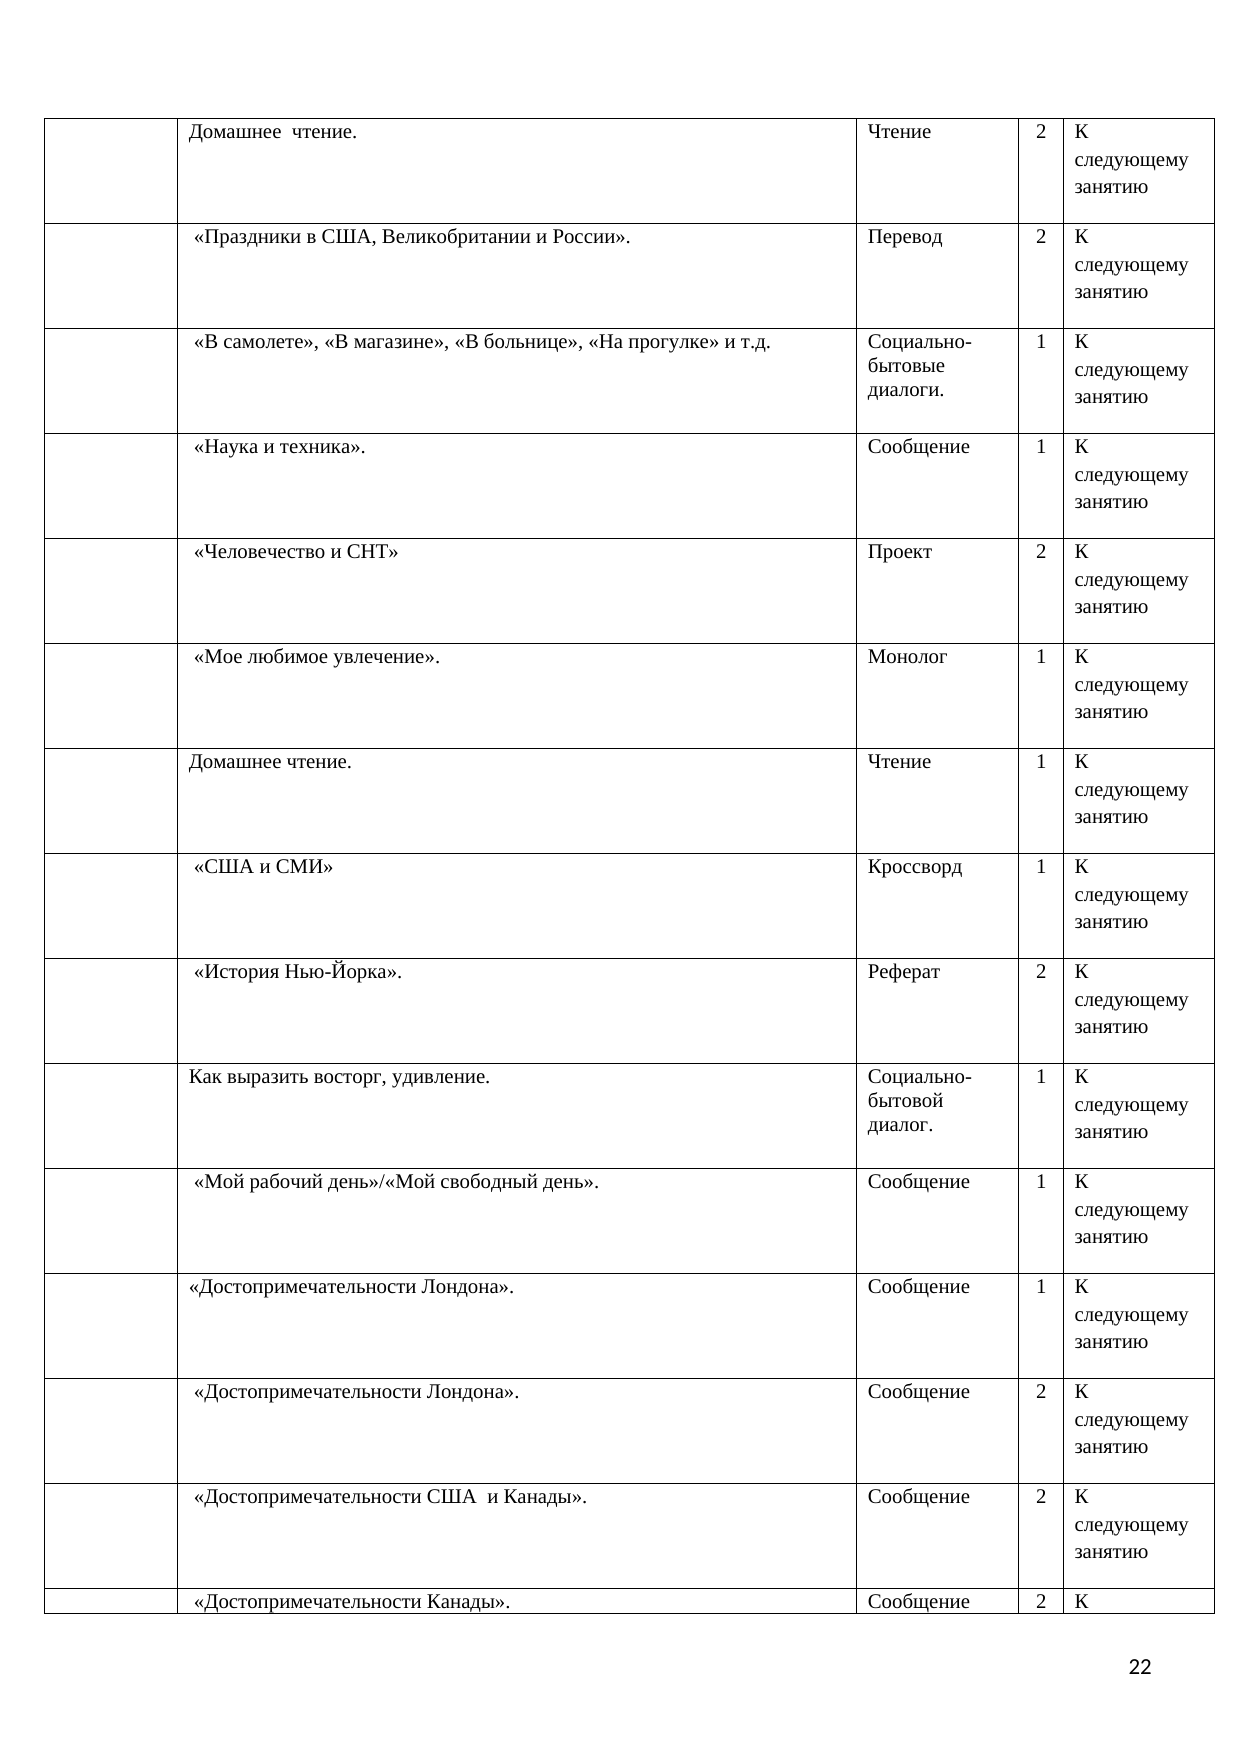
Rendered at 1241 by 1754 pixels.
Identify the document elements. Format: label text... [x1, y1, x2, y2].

table_cell «США и СМИ» [178, 854, 856, 958]
table_cell 1 [1019, 749, 1063, 853]
table_cell 2 [1019, 1589, 1063, 1613]
table_cell «Праздники в США, Великобритании и России». [178, 224, 856, 328]
table_cell 2 [1019, 1379, 1063, 1483]
table_cell «Достопримечательности Лондона». [178, 1274, 856, 1378]
table_cell 1 [1019, 329, 1063, 433]
table_cell Сообщение [857, 1379, 1018, 1483]
table_cell Домашнее чтение. [178, 749, 856, 853]
table_cell «Достопримечательности Лондона». [178, 1379, 856, 1483]
table_cell 1 [1019, 644, 1063, 748]
table_cell [45, 854, 177, 958]
table_cell «В самолете», «В магазине», «В больнице», «На прогулке» и т.д. [178, 329, 856, 433]
table_cell 2 [1019, 224, 1063, 328]
table_cell [45, 1589, 177, 1613]
table_cell «Наука и техника». [178, 434, 856, 538]
table_cell [45, 1274, 177, 1378]
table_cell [1064, 1589, 1214, 1613]
table_cell 1 [1019, 1169, 1063, 1273]
table_cell [45, 434, 177, 538]
table_cell К следующему занятию [1064, 749, 1214, 853]
table_cell Сообщение [857, 434, 1018, 538]
table_cell К следующему занятию [1064, 224, 1214, 328]
table_cell Проект [857, 539, 1018, 643]
table_cell К следующему занятию [1064, 1379, 1214, 1483]
table_cell «Мое любимое увлечение». [178, 644, 856, 748]
table_cell «Человечество и СНТ» [178, 539, 856, 643]
table_cell 1 [1019, 434, 1063, 538]
table_cell К следующему занятию [1064, 854, 1214, 958]
table_cell [45, 1169, 177, 1273]
table_cell Кроссворд [857, 854, 1018, 958]
table_cell Реферат [857, 959, 1018, 1063]
table_cell 2 [1019, 959, 1063, 1063]
table_cell [45, 749, 177, 853]
table_cell [45, 539, 177, 643]
table_cell [45, 959, 177, 1063]
table_cell Социально-бытовой диалог. [857, 1064, 1018, 1168]
table_cell [45, 1484, 177, 1588]
table_cell Сообщение [857, 1274, 1018, 1378]
table_cell 1 [1019, 854, 1063, 958]
table_cell Чтение [857, 749, 1018, 853]
table_cell Домашнее чтение. [178, 119, 856, 223]
table_cell Чтение [857, 119, 1018, 223]
table_cell К следующему занятию [1064, 434, 1214, 538]
table_cell К следующему занятию [1064, 644, 1214, 748]
table_cell [45, 119, 177, 223]
table_cell 2 [1019, 1484, 1063, 1588]
table_cell «Мой рабочий день»/«Мой свободный день». [178, 1169, 856, 1273]
table_cell 1 [1019, 1064, 1063, 1168]
table_cell К следующему занятию [1064, 1169, 1214, 1273]
table_cell К следующему занятию [1064, 539, 1214, 643]
table_cell [45, 224, 177, 328]
table_cell «История Нью-Йорка». [178, 959, 856, 1063]
table_cell Сообщение [857, 1484, 1018, 1588]
table_cell Социально-бытовые диалоги. [857, 329, 1018, 433]
table_cell «Достопримечательности США и Канады». [178, 1484, 856, 1588]
table_cell [45, 329, 177, 433]
table_cell К следующему занятию [1064, 1484, 1214, 1588]
table_cell К следующему занятию [1064, 1274, 1214, 1378]
table_cell К следующему занятию [1064, 1064, 1214, 1168]
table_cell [178, 1589, 856, 1613]
table_cell [45, 1379, 177, 1483]
table_cell К следующему занятию [1064, 329, 1214, 433]
table_cell 1 [1019, 1274, 1063, 1378]
table_cell Сообщение [857, 1589, 1018, 1613]
table_cell [45, 644, 177, 748]
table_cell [1064, 119, 1214, 223]
table_cell Перевод [857, 224, 1018, 328]
table_cell Как выразить восторг, удивление. [178, 1064, 856, 1168]
table_cell Монолог [857, 644, 1018, 748]
table_cell 2 [1019, 539, 1063, 643]
table_cell Сообщение [857, 1169, 1018, 1273]
table_cell [45, 1064, 177, 1168]
table_cell 2 [1019, 119, 1063, 223]
table_cell К следующему занятию [1064, 959, 1214, 1063]
